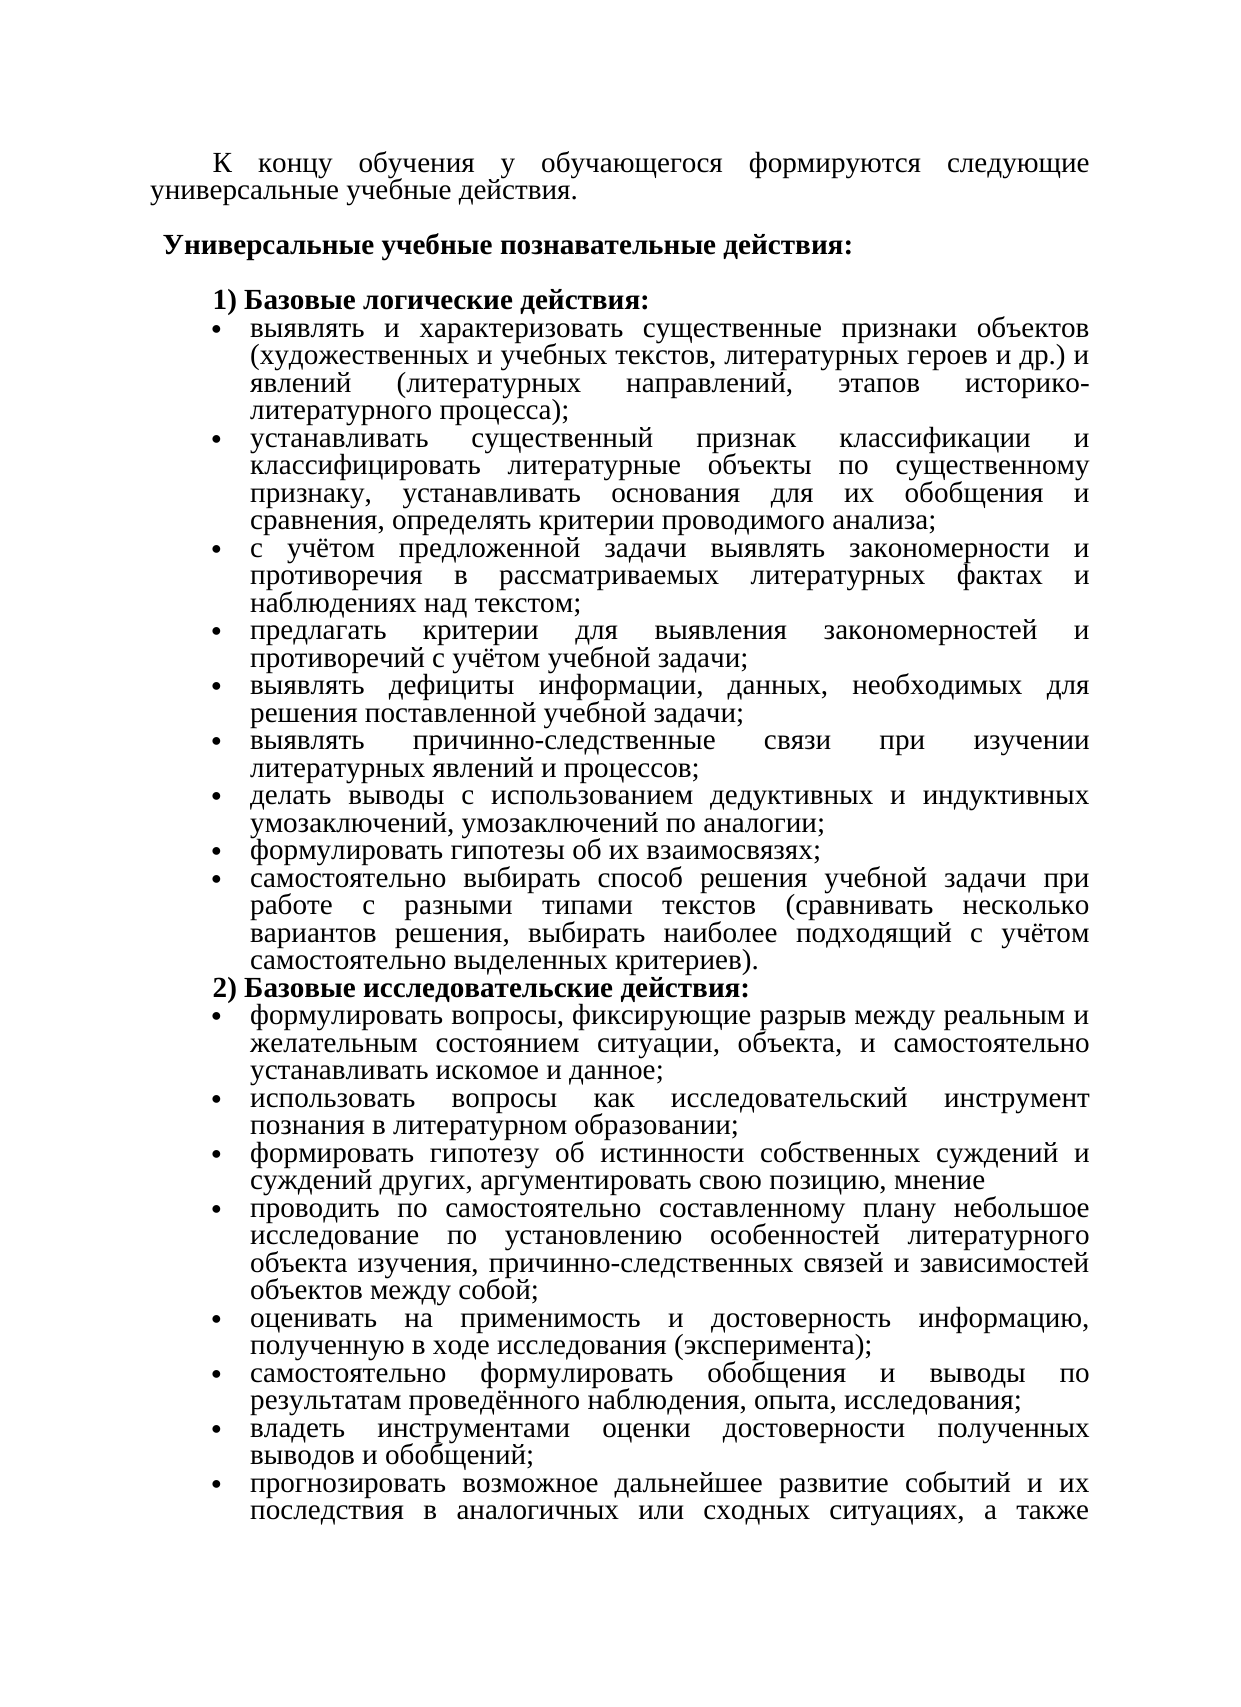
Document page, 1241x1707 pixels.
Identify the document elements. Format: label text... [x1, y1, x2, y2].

list формулировать гипотезы об их взаимосвязях; [212, 837, 1090, 865]
list выявлять дефициты информации, данных, необходимых для решения поставленной учебной задачи; [212, 672, 1090, 727]
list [212, 1470, 1090, 1525]
list оценивать на применимость и достоверность информацию, полученную в ходе исследования (эксперимента); [212, 1305, 1090, 1360]
list выявлять причинно-следственные связи при изучении литературных явлений и процессов; [212, 727, 1090, 782]
text К концу обучения у обучающегося формируются следующие универсальные учебные действия. [150, 150, 1090, 205]
list устанавливать существенный признак классификации и классифицировать литературные объекты по существенному признаку, устанавливать основания для их обобщения и сравнения, определять критерии проводимого анализа; [212, 425, 1090, 535]
list предлагать критерии для выявления закономерностей и противоречий с учётом учебной задачи; [212, 617, 1090, 672]
list формулировать вопросы, фиксирующие разрыв между реальным и желательным состоянием ситуации, объекта, и самостоятельно устанавливать искомое и данное; [212, 1002, 1090, 1085]
list с учётом предложенной задачи выявлять закономерности и противоречия в рассматриваемых литературных фактах и наблюдениях над текстом; [212, 535, 1090, 617]
list владеть инструментами оценки достоверности полученных выводов и обобщений; [212, 1415, 1090, 1470]
list выявлять и характеризовать существенные признаки объектов (художественных и учебных текстов, литературных героев и др.) и явлений (литературных направлений, этапов историко-литературного процесса); [212, 315, 1090, 425]
text 2) Базовые исследовательские действия: [150, 975, 1090, 1002]
list использовать вопросы как исследовательский инструмент познания в литературном образовании; [212, 1085, 1090, 1140]
list самостоятельно выбирать способ решения учебной задачи при работе с разными типами текстов (сравнивать несколько вариантов решения, выбирать наиболее подходящий с учётом самостоятельно выделенных критериев). [212, 865, 1090, 975]
list делать выводы с использованием дедуктивных и индуктивных умозаключений, умозаключений по аналогии; [212, 782, 1090, 837]
text 1) Базовые логические действия: [150, 287, 1090, 315]
list проводить по самостоятельно составленному плану небольшое исследование по установлению особенностей литературного объекта изучения, причинно-следственных связей и зависимостей объектов между собой; [212, 1195, 1090, 1305]
list формировать гипотезу об истинности собственных суждений и суждений других, аргументировать свою позицию, мнение [212, 1140, 1090, 1195]
list самостоятельно формулировать обобщения и выводы по результатам проведённого наблюдения, опыта, исследования; [212, 1360, 1090, 1415]
text Универсальные учебные познавательные действия: [162, 232, 1090, 260]
